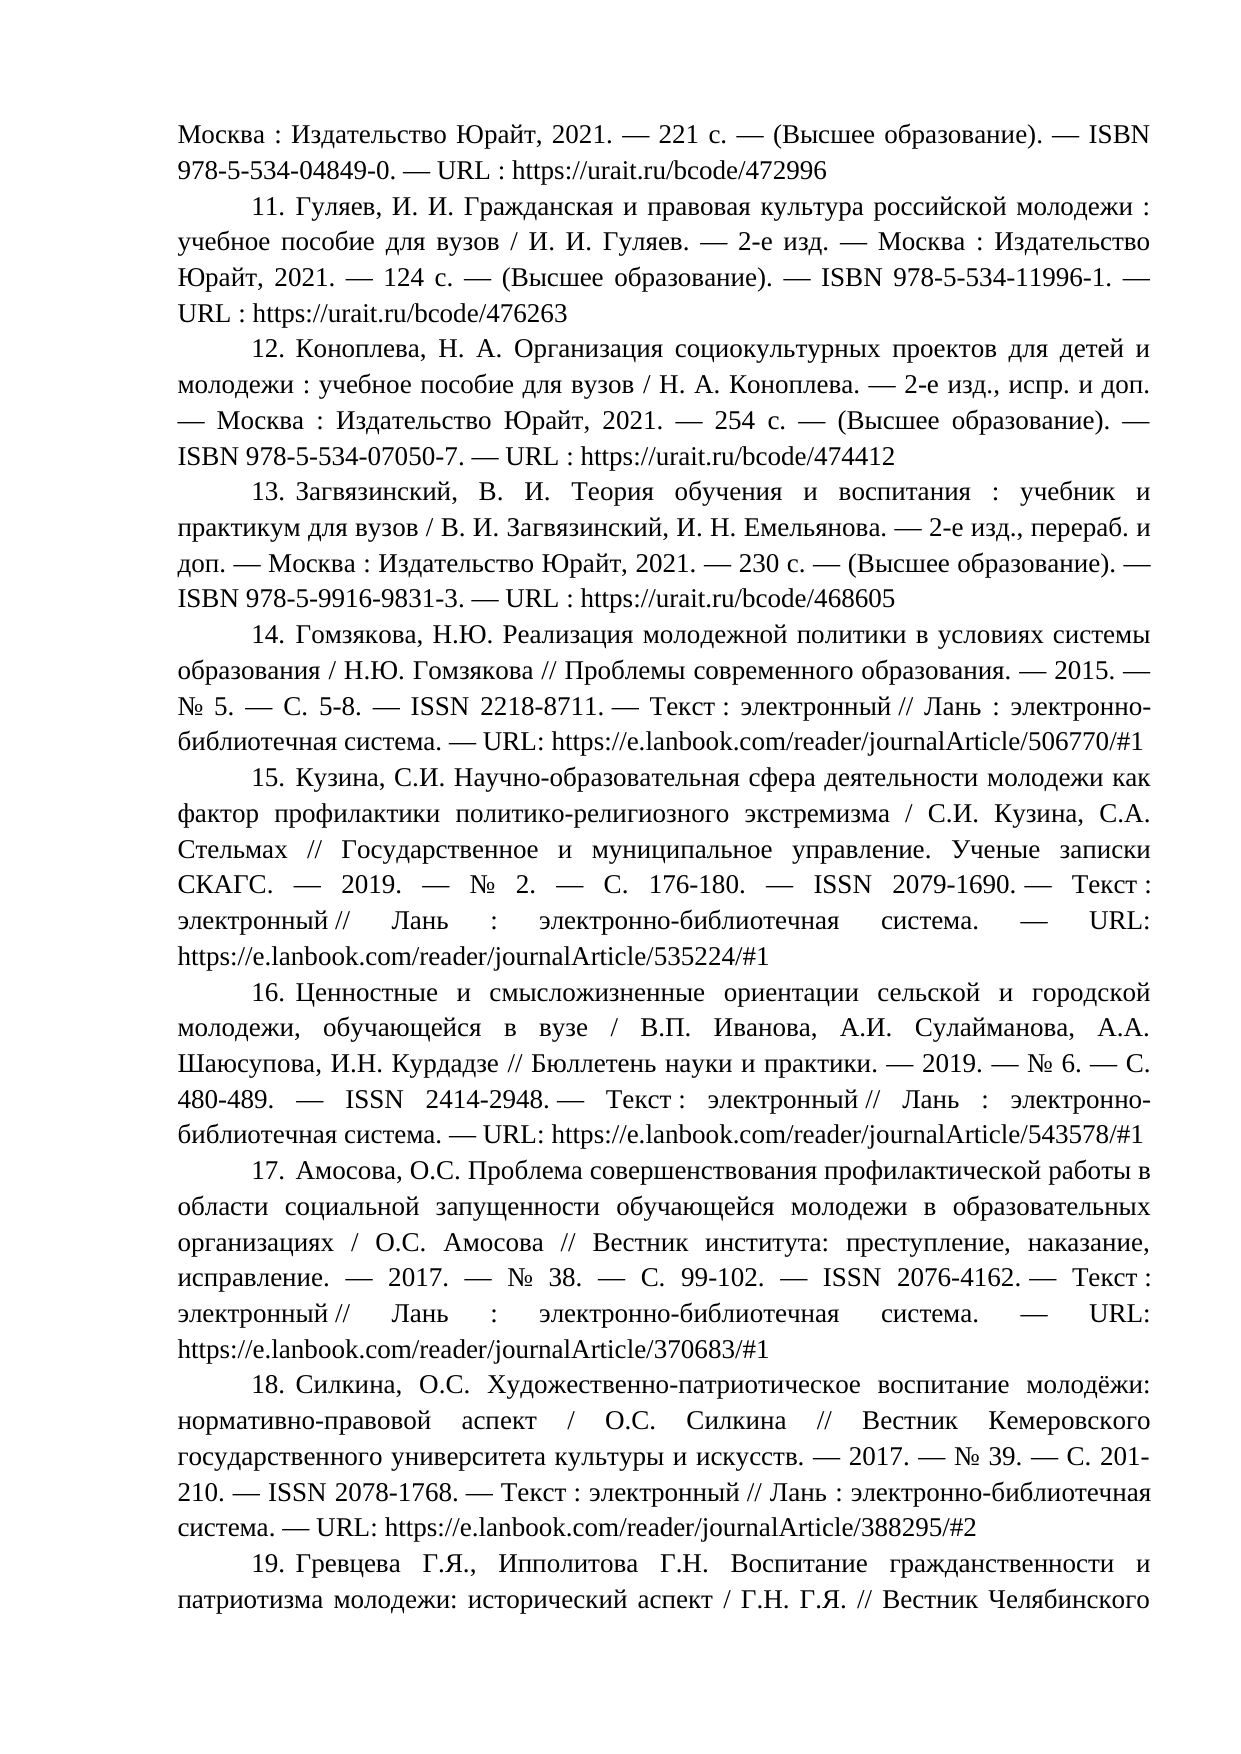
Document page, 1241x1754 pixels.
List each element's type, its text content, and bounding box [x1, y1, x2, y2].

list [177, 118, 1152, 185]
list Гуляев, И. И. Гражданская и правовая культура российской молодежи : учебное пособие для вузов / И. И. Гуляев. — 2-е изд. — Москва : Издательство Юрайт, 2021. — 124 с. — (Высшее образование). — ISBN 978-5-534-11996-1. — URL : https://urait.ru/bcode/476263 [177, 189, 1152, 328]
list Ценностные и смысложизненные ориентации сельской и городской молодежи, обучающейся в вузе / В.П. Иванова, А.И. Сулайманова, А.А. Шаюсупова, И.Н. Курдадзе // Бюллетень науки и практики. — 2019. — № 6. — С. 480-489. — ISSN 2414-2948. — Текст : электронный // Лань : электронно-библиотечная система. — URL: https://e.lanbook.com/reader/journalArticle/543578/#1 [177, 976, 1152, 1150]
list Кузина, С.И. Научно-образовательная сфера деятельности молодежи как фактор профилактики политико-религиозного экстремизма / С.И. Кузина, С.А. Стельмах // Государственное и муниципальное управление. Ученые записки СКАГС. — 2019. — № 2. — С. 176-180. — ISSN 2079-1690. — Текст : электронный // Лань : электронно-библиотечная система. — URL: https://e.lanbook.com/reader/journalArticle/535224/#1 [177, 761, 1152, 971]
list Амосова, О.С. Проблема совершенствования профилактической работы в области социальной запущенности обучающейся молодежи в образовательных организациях / О.С. Амосова // Вестник института: преступление, наказание, исправление. — 2017. — № 38. — С. 99-102. — ISSN 2076-4162. — Текст : электронный // Лань : электронно-библиотечная система. — URL: https://e.lanbook.com/reader/journalArticle/370683/#1 [177, 1154, 1152, 1364]
list Силкина, О.С. Художественно-патриотическое воспитание молодёжи: нормативно-правовой аспект / О.С. Силкина // Вестник Кемеровского государственного университета культуры и искусств. — 2017. — № 39. — С. 201-210. — ISSN 2078-1768. — Текст : электронный // Лань : электронно-библиотечная система. — URL: https://e.lanbook.com/reader/journalArticle/388295/#2 [177, 1369, 1152, 1543]
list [177, 1547, 1152, 1614]
list Коноплева, Н. А. Организация социокультурных проектов для детей и молодежи : учебное пособие для вузов / Н. А. Коноплева. — 2-е изд., испр. и доп. — Москва : Издательство Юрайт, 2021. — 254 с. — (Высшее образование). — ISBN 978-5-534-07050-7. — URL : https://urait.ru/bcode/474412 [177, 332, 1152, 471]
list Гомзякова, Н.Ю. Реализация молодежной политики в условиях системы образования / Н.Ю. Гомзякова // Проблемы современного образования. — 2015. — № 5. — С. 5-8. — ISSN 2218-8711. — Текст : электронный // Лань : электронно-библиотечная система. — URL: https://e.lanbook.com/reader/journalArticle/506770/#1 [177, 618, 1152, 757]
list Загвязинский, В. И. Теория обучения и воспитания : учебник и практикум для вузов / В. И. Загвязинский, И. Н. Емельянова. — 2-е изд., перераб. и доп. — Москва : Издательство Юрайт, 2021. — 230 с. — (Высшее образование). — ISBN 978-5-9916-9831-3. — URL : https://urait.ru/bcode/468605 [177, 475, 1152, 614]
